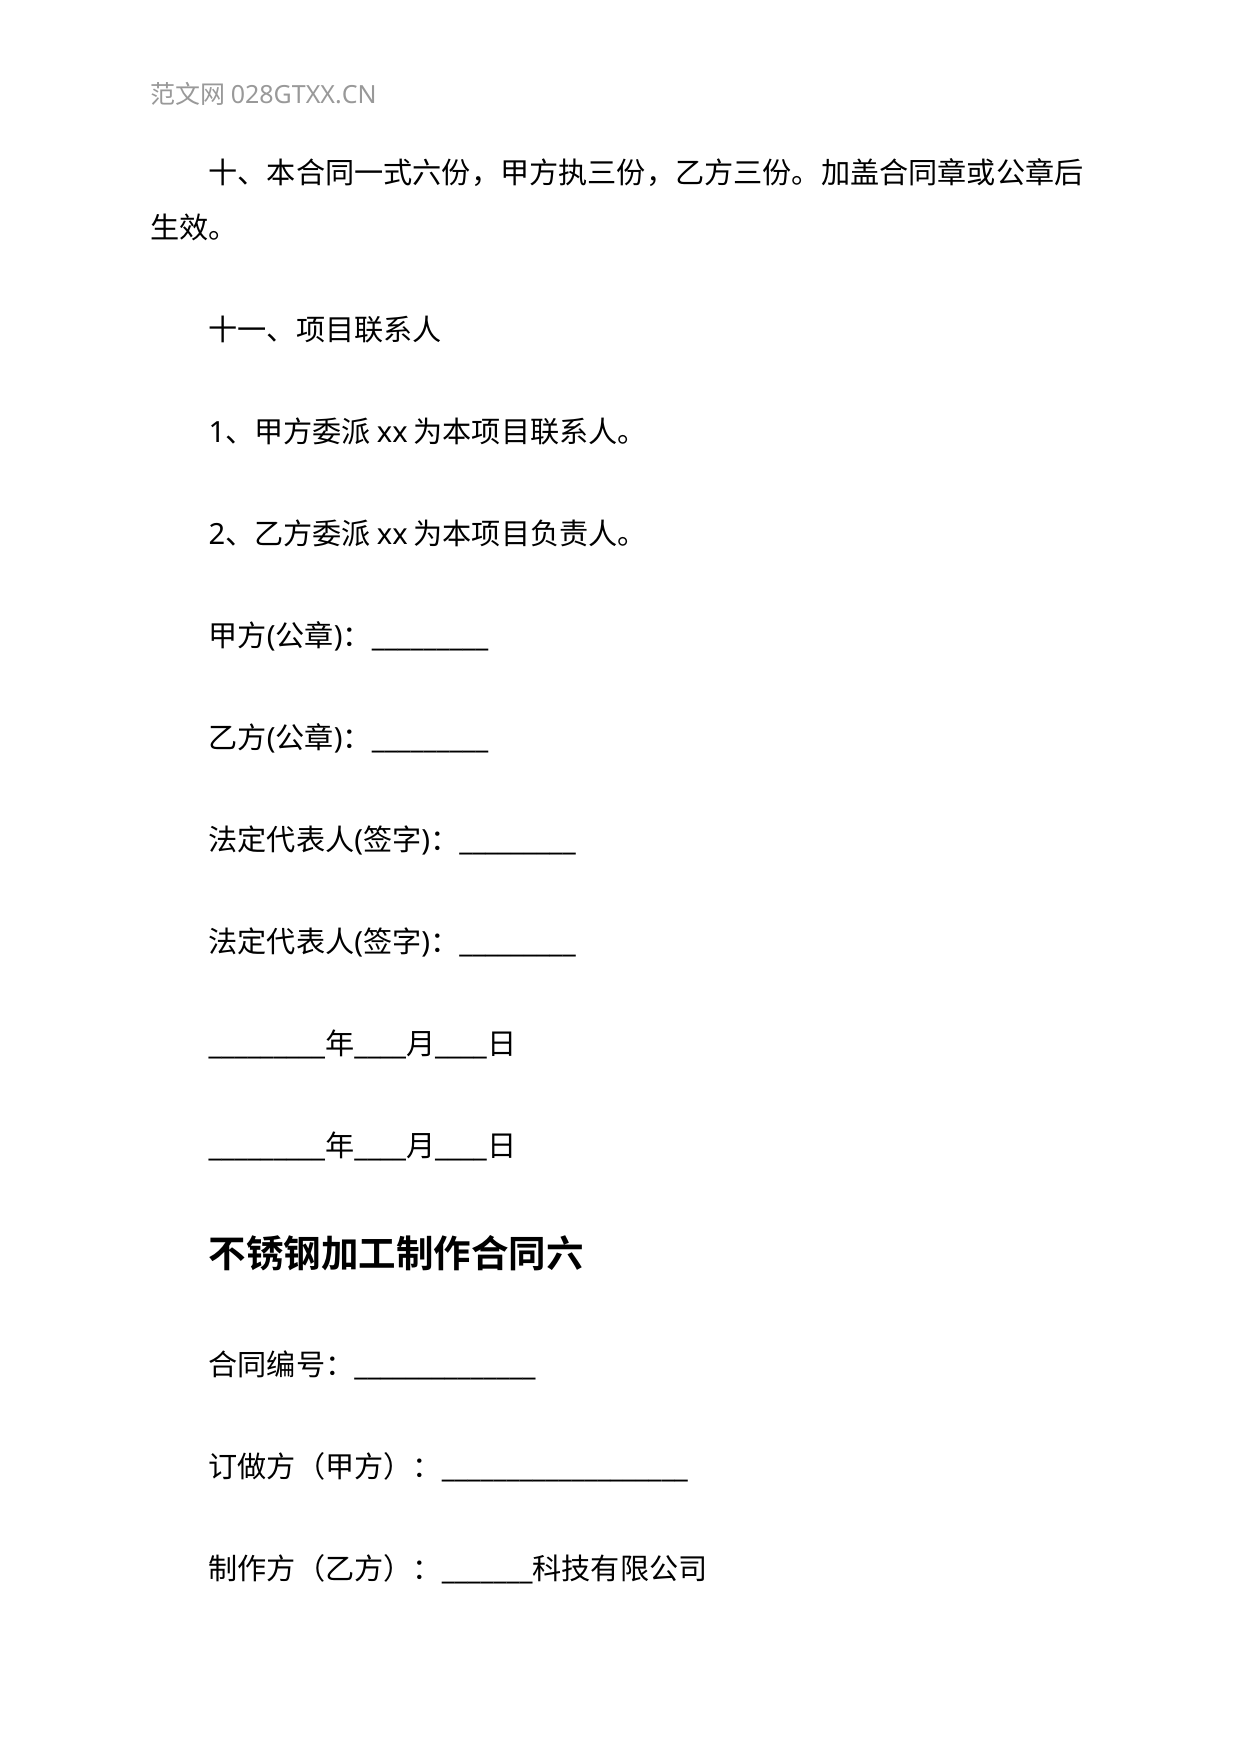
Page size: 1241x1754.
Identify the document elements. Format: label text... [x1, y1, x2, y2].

text 乙方(公章)：_________ [150, 714, 1090, 757]
text 法定代表人(签字)：_________ [150, 816, 1090, 859]
text _________年____月____日 [150, 1020, 1090, 1063]
text 订做方（甲方）：___________________ [150, 1444, 1090, 1486]
text 十、本合同一式六份，甲方执三份，乙方三份。加盖合同章或公章后生效。 [150, 150, 1090, 247]
text 法定代表人(签字)：_________ [150, 918, 1090, 961]
text 甲方(公章)：_________ [150, 612, 1090, 655]
text 合同编号：______________ [150, 1342, 1090, 1384]
text 十一、项目联系人 [150, 307, 1090, 349]
text _________年____月____日 [150, 1122, 1090, 1165]
text 2、乙方委派xx为本项目负责人。 [150, 510, 1090, 553]
text 制作方（乙方）：_______科技有限公司 [150, 1546, 1090, 1588]
text 不锈钢加工制作合同六 [150, 1224, 1090, 1278]
text 1、甲方委派xx为本项目联系人。 [150, 408, 1090, 451]
